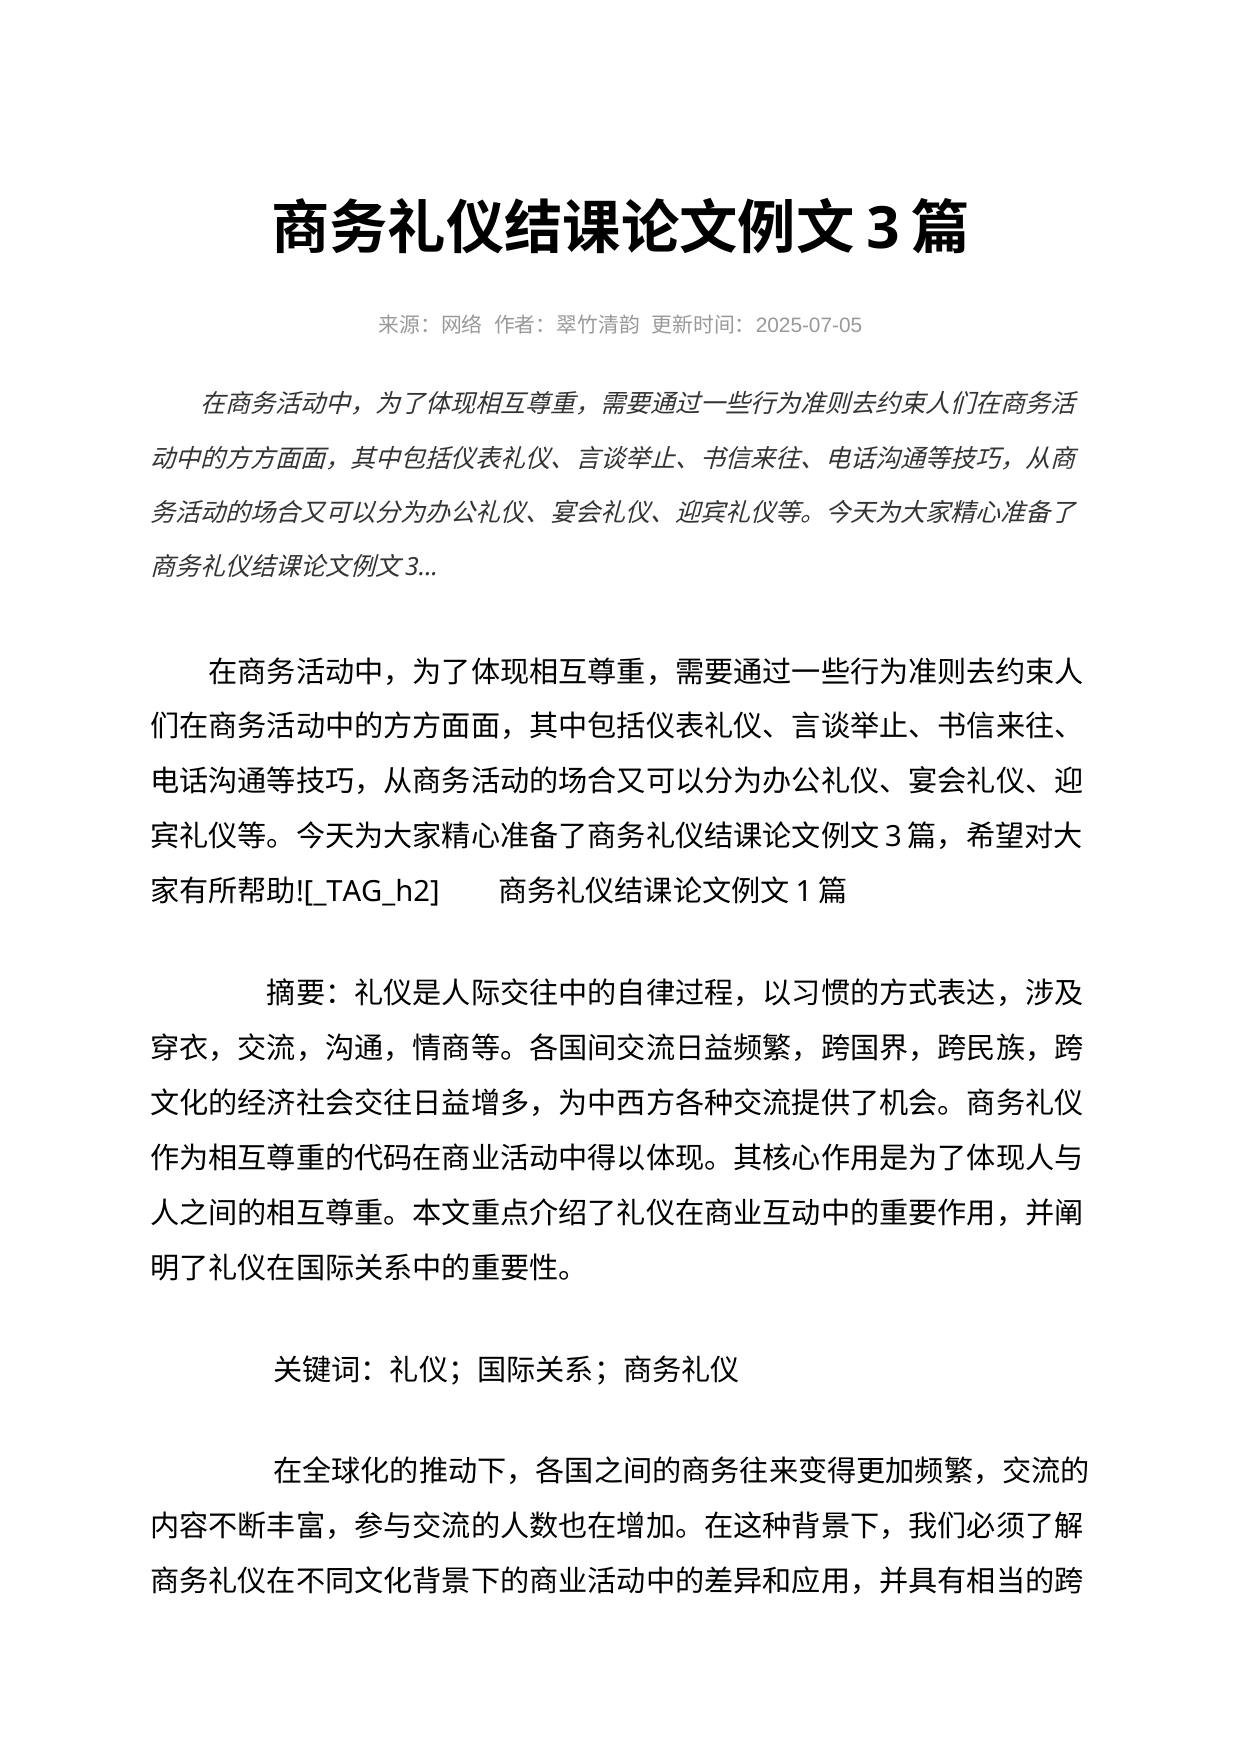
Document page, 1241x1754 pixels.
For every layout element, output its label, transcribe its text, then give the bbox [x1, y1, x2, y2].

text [150, 1448, 1090, 1600]
text 摘要：礼仪是人际交往中的自律过程，以习惯的方式表达，涉及穿衣，交流，沟通，情商等。各国间交流日益频繁，跨国界，跨民族，跨文化的经济社会交往日益增多，为中西方各种交流提供了机会。商务礼仪作为相互尊重的代码在商业活动中得以体现。其核心作用是为了体现人与人之间的相互尊重。本文重点介绍了礼仪在商业互动中的重要作用，并阐明了礼仪在国际关系中的重要性。 [150, 970, 1090, 1287]
text 关键词：礼仪；国际关系；商务礼仪 [150, 1346, 1090, 1388]
subtitle 商务礼仪结课论文例文3篇 [150, 181, 1090, 266]
text 来源：网络 作者：翠竹清韵 更新时间：2025-07-05 [150, 313, 1090, 337]
text 在商务活动中，为了体现相互尊重，需要通过一些行为准则去约束人们在商务活动中的方方面面，其中包括仪表礼仪、言谈举止、书信来往、电话沟通等技巧，从商务活动的场合又可以分为办公礼仪、宴会礼仪、迎宾礼仪等。今天为大家精心准备了商务礼仪结课论文例文3篇，希望对大家有所帮助![_TAG_h2] 商务礼仪结课论文例文1篇 [150, 648, 1090, 910]
text 在商务活动中，为了体现相互尊重，需要通过一些行为准则去约束人们在商务活动中的方方面面，其中包括仪表礼仪、言谈举止、书信来往、电话沟通等技巧，从商务活动的场合又可以分为办公礼仪、宴会礼仪、迎宾礼仪等。今天为大家精心准备了商务礼仪结课论文例文3... [150, 384, 1090, 583]
